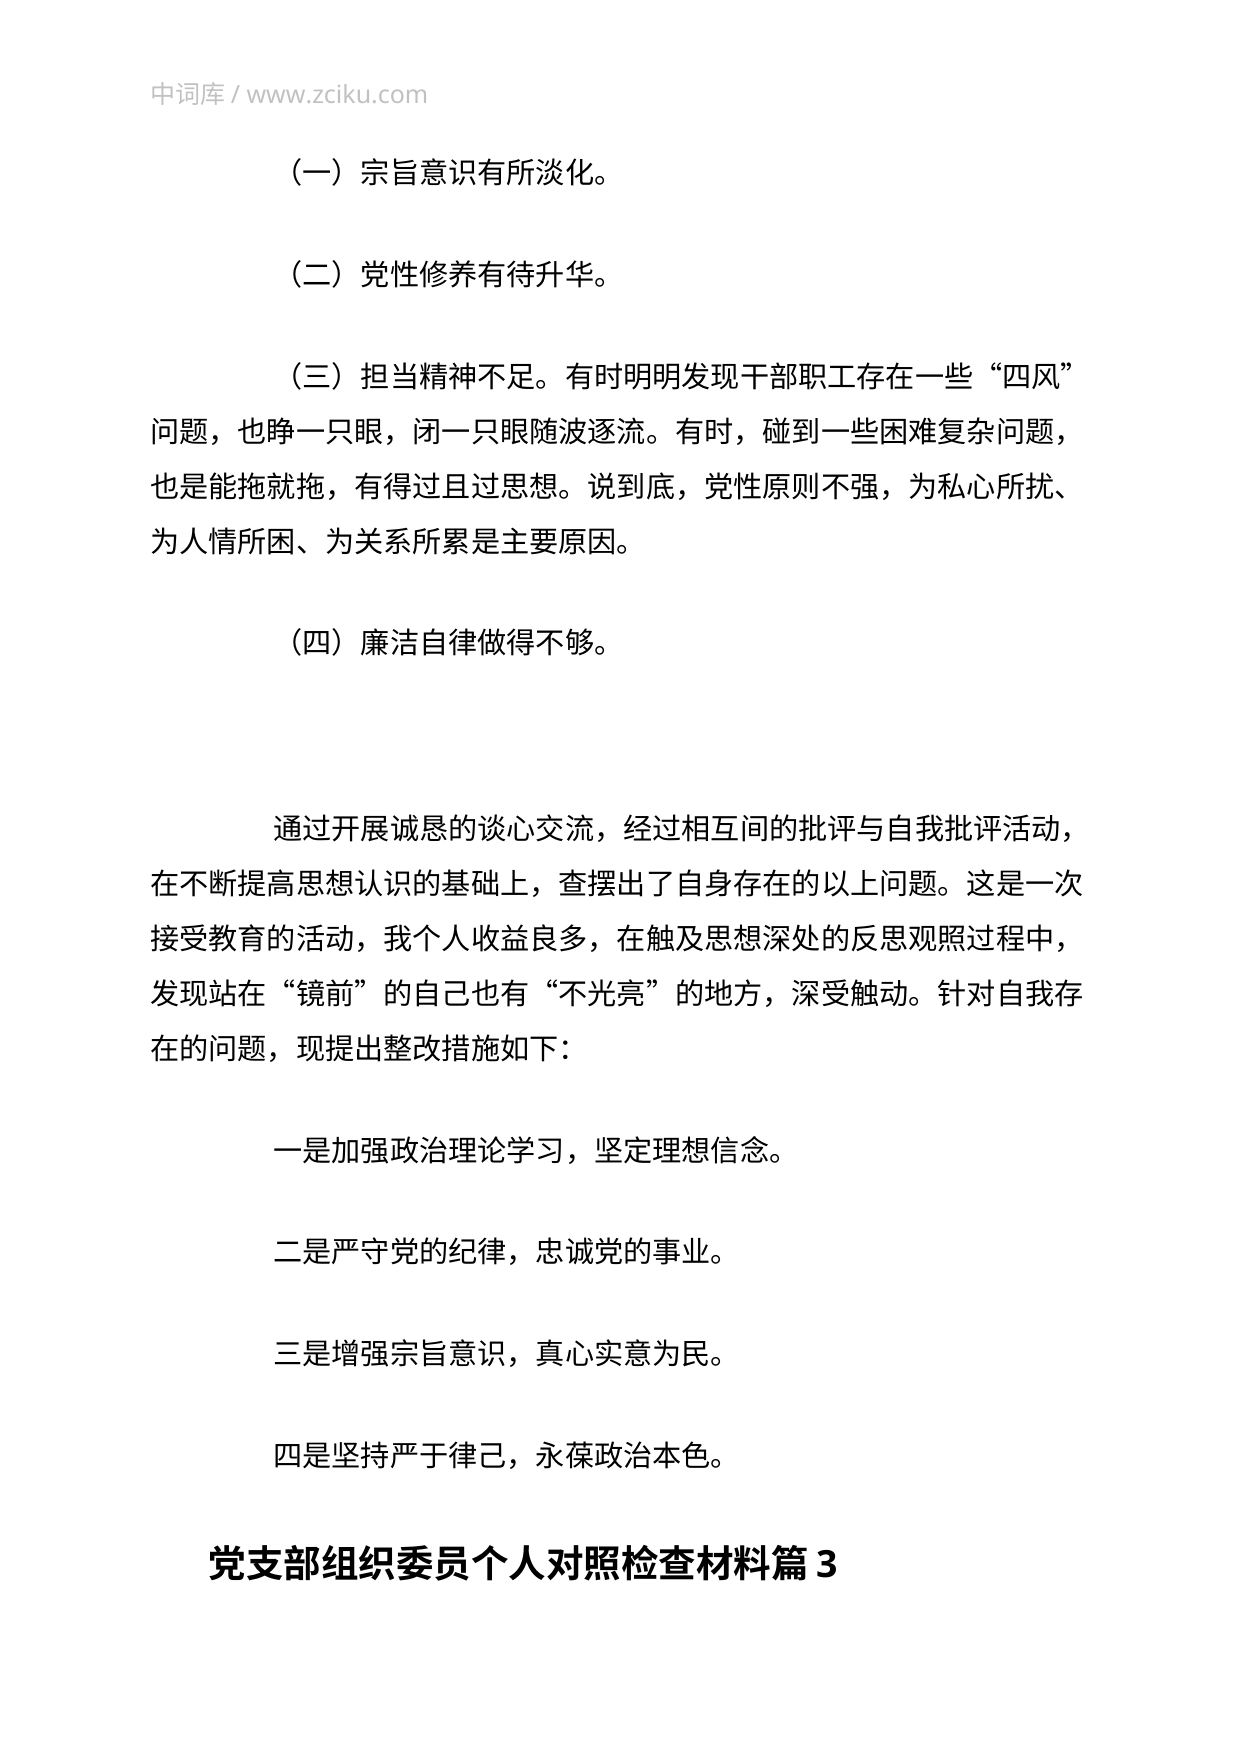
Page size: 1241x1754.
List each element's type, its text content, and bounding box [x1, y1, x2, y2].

text 党支部组织委员个人对照检查材料篇3 [150, 1534, 1090, 1589]
text 通过开展诚恳的谈心交流，经过相互间的批评与自我批评活动，在不断提高思想认识的基础上，查摆出了自身存在的以上问题。这是一次接受教育的活动，我个人收益良多，在触及思想深处的反思观照过程中，发现站在“镜前”的自己也有“不光亮”的地方，深受触动。针对自我存在的问题，现提出整改措施如下： [150, 806, 1090, 1068]
text （二）党性修养有待升华。 [150, 252, 1090, 294]
text 一是加强政治理论学习，坚定理想信念。 [150, 1127, 1090, 1169]
text （三）担当精神不足。有时明明发现干部职工存在一些“四风”问题，也睁一只眼，闭一只眼随波逐流。有时，碰到一些困难复杂问题，也是能拖就拖，有得过且过思想。说到底，党性原则不强，为私心所扰、为人情所困、为关系所累是主要原因。 [150, 353, 1090, 561]
text （一）宗旨意识有所淡化。 [150, 150, 1090, 192]
text （四）廉洁自律做得不够。 [150, 620, 1090, 662]
text 三是增强宗旨意识，真心实意为民。 [150, 1331, 1090, 1373]
text 二是严守党的纪律，忠诚党的事业。 [150, 1229, 1090, 1271]
text 四是坚持严于律己，永葆政治本色。 [150, 1433, 1090, 1475]
